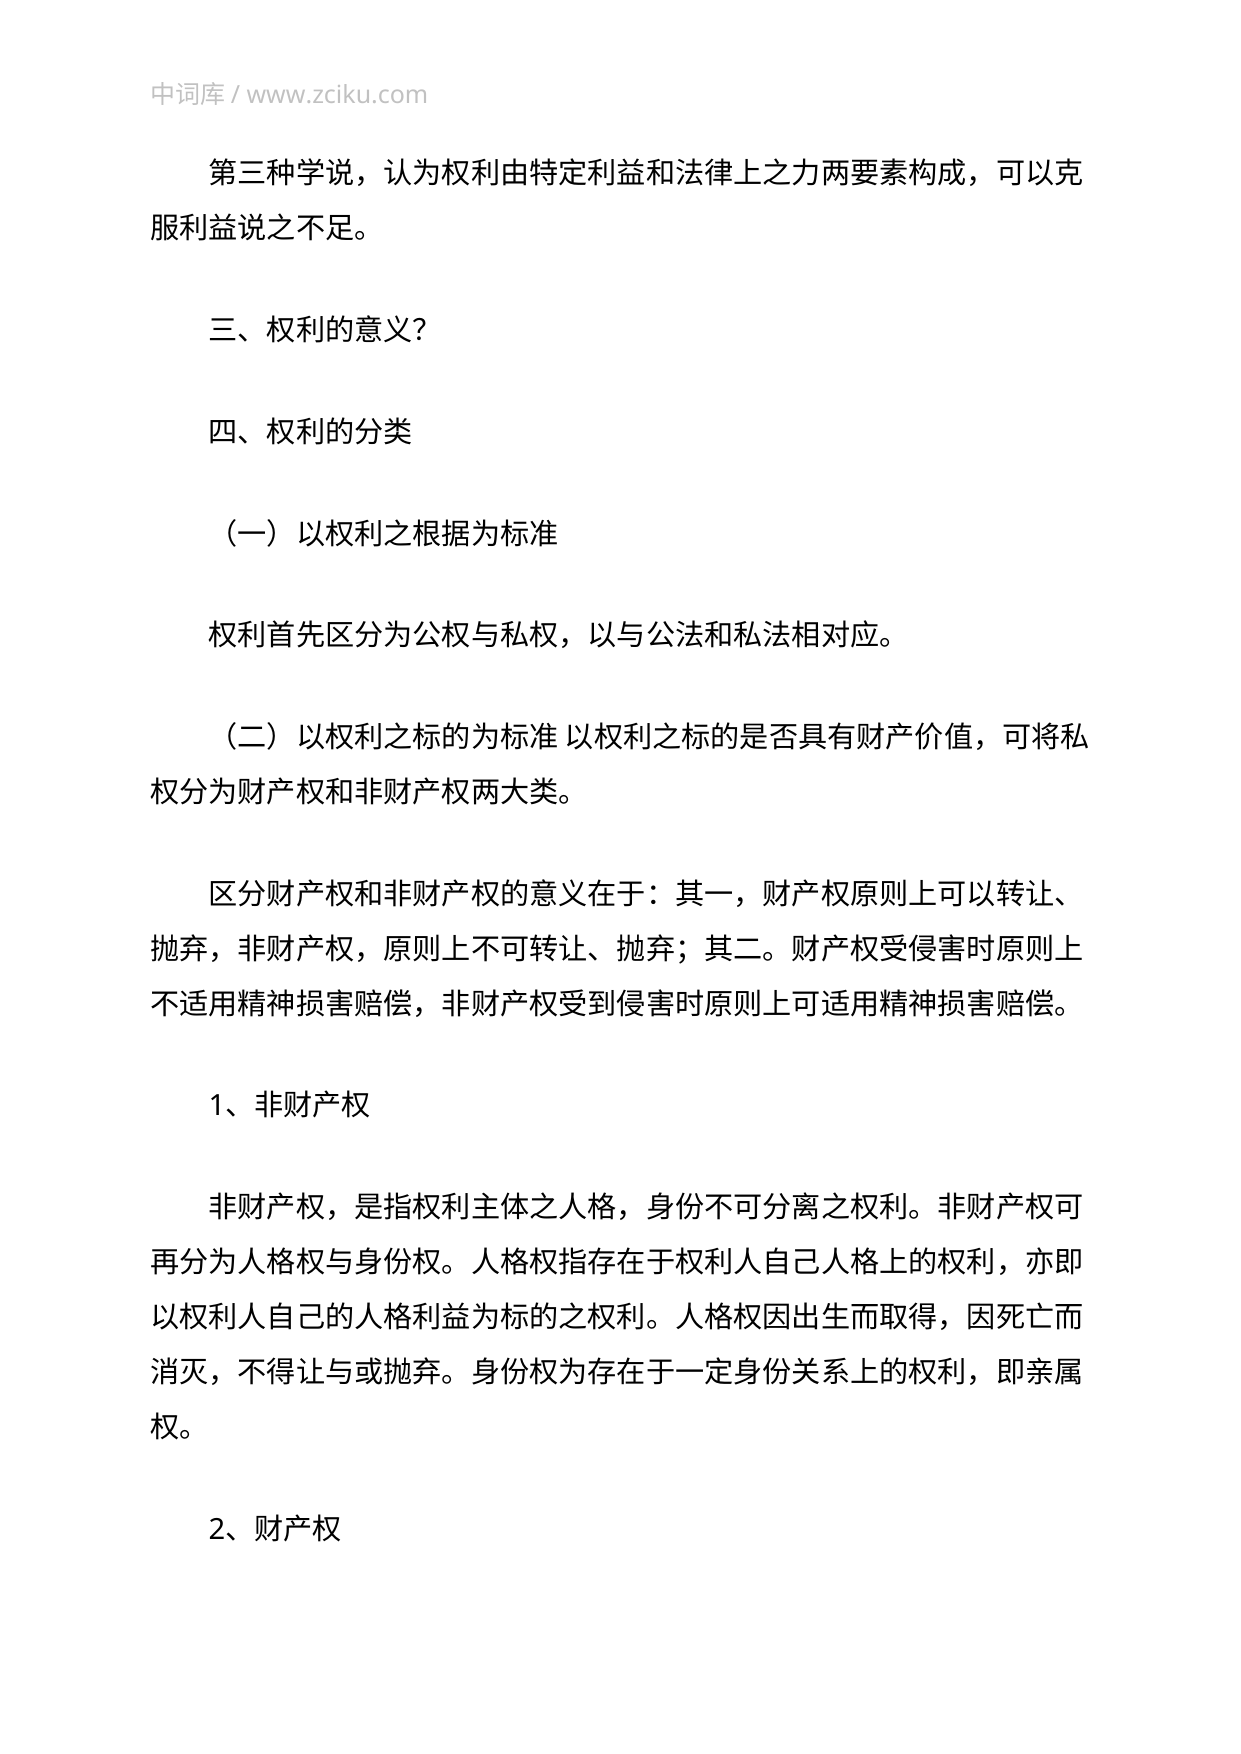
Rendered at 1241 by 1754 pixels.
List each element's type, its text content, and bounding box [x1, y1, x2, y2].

text 权利首先区分为公权与私权，以与公法和私法相对应。 [150, 612, 1090, 654]
text （一）以权利之根据为标准 [150, 510, 1090, 552]
text 2、财产权 [150, 1505, 1090, 1548]
text 四、权利的分类 [150, 408, 1090, 451]
text 第三种学说，认为权利由特定利益和法律上之力两要素构成，可以克服利益说之不足。 [150, 150, 1090, 247]
text （二）以权利之标的为标准 以权利之标的是否具有财产价值，可将私权分为财产权和非财产权两大类。 [150, 714, 1090, 811]
text 1、非财产权 [150, 1082, 1090, 1124]
text 非财产权，是指权利主体之人格，身份不可分离之权利。非财产权可再分为人格权与身份权。人格权指存在于权利人自己人格上的权利，亦即以权利人自己的人格利益为标的之权利。人格权因出生而取得，因死亡而消灭，不得让与或抛弃。身份权为存在于一定身份关系上的权利，即亲属权。 [150, 1184, 1090, 1446]
text 区分财产权和非财产权的意义在于：其一，财产权原则上可以转让、抛弃，非财产权，原则上不可转让、抛弃；其二。财产权受侵害时原则上不适用精神损害赔偿，非财产权受到侵害时原则上可适用精神损害赔偿。 [150, 870, 1090, 1022]
text 三、权利的意义？ [150, 307, 1090, 349]
